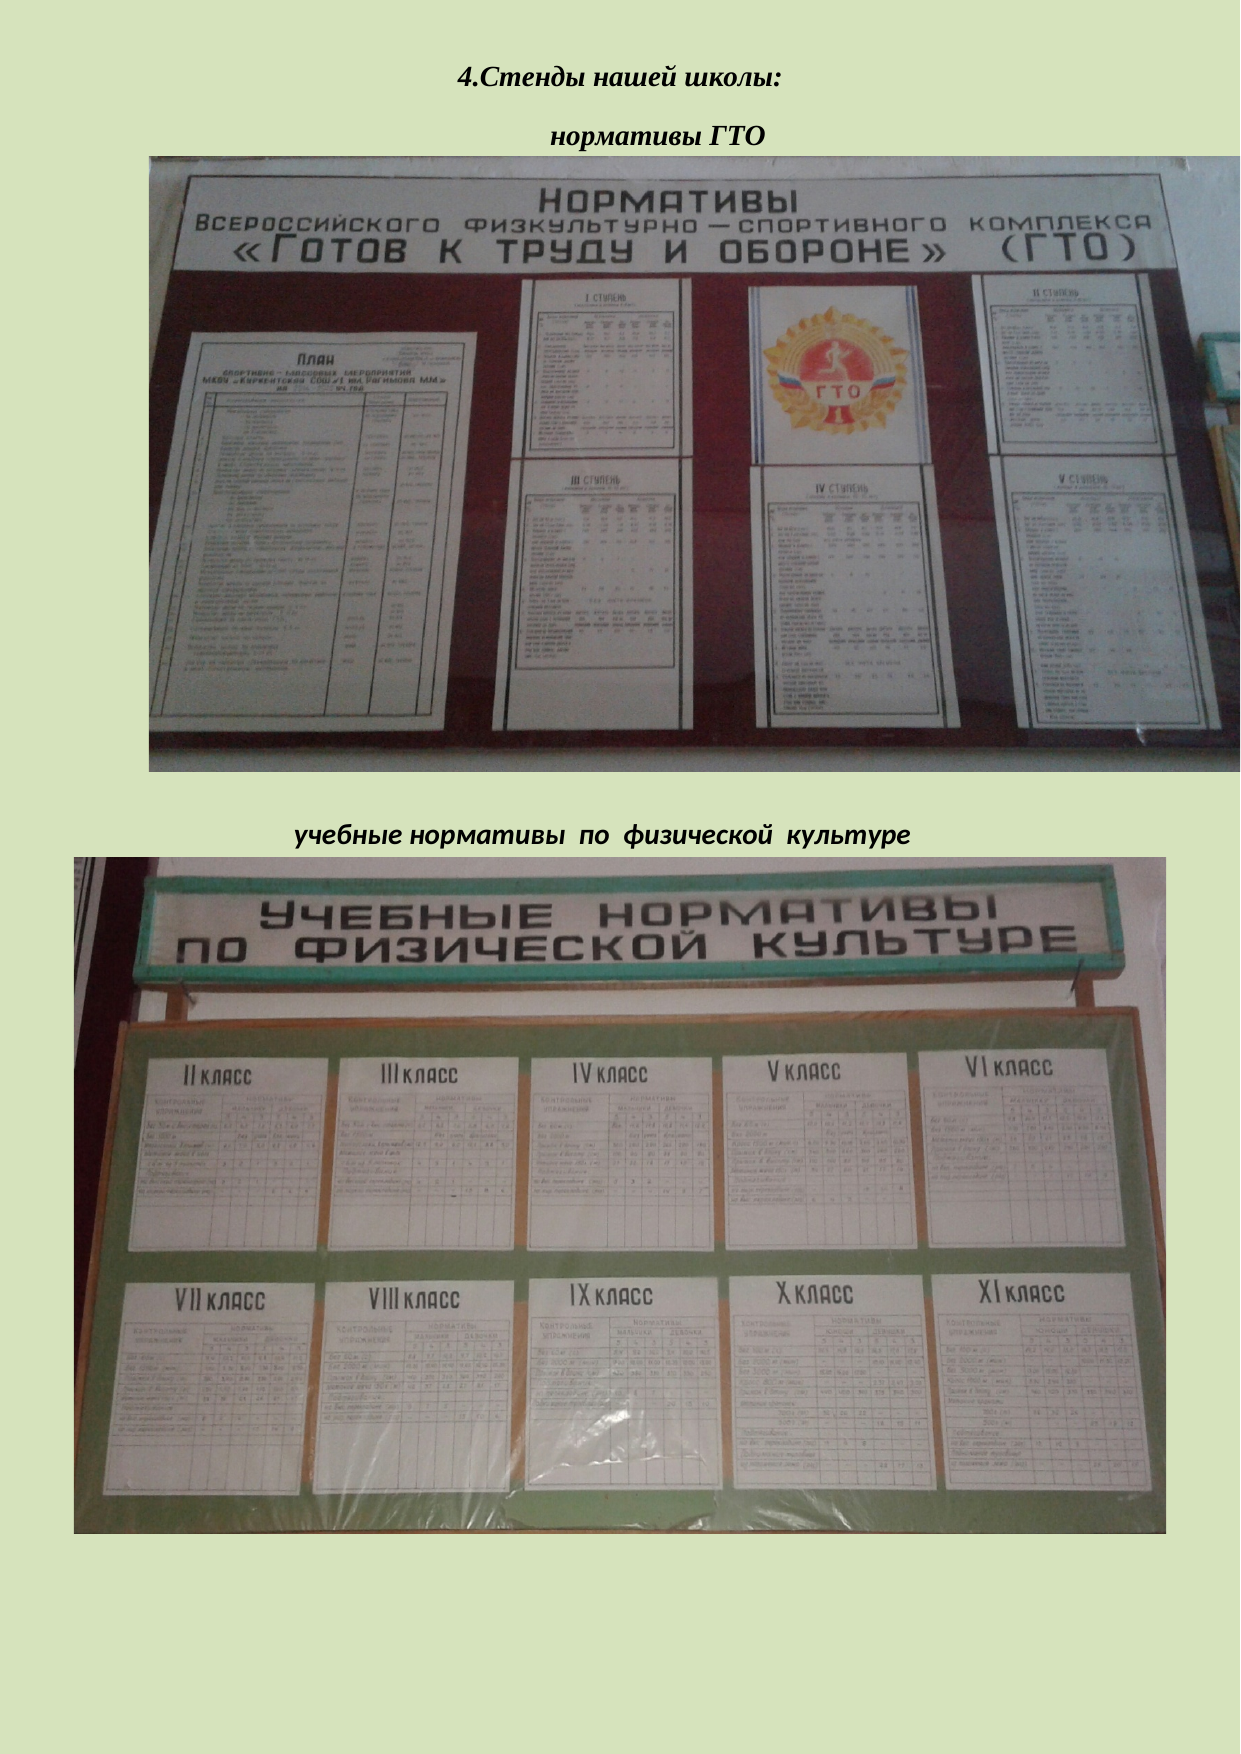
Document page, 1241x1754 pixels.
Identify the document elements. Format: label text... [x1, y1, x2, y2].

picture [73, 857, 1167, 1534]
list учебные нормативы по физической культуре [149, 816, 1167, 852]
text 4.Стенды нашей школы: [74, 59, 1167, 93]
list нормативы ГТО [149, 118, 1167, 156]
picture [148, 156, 1241, 772]
